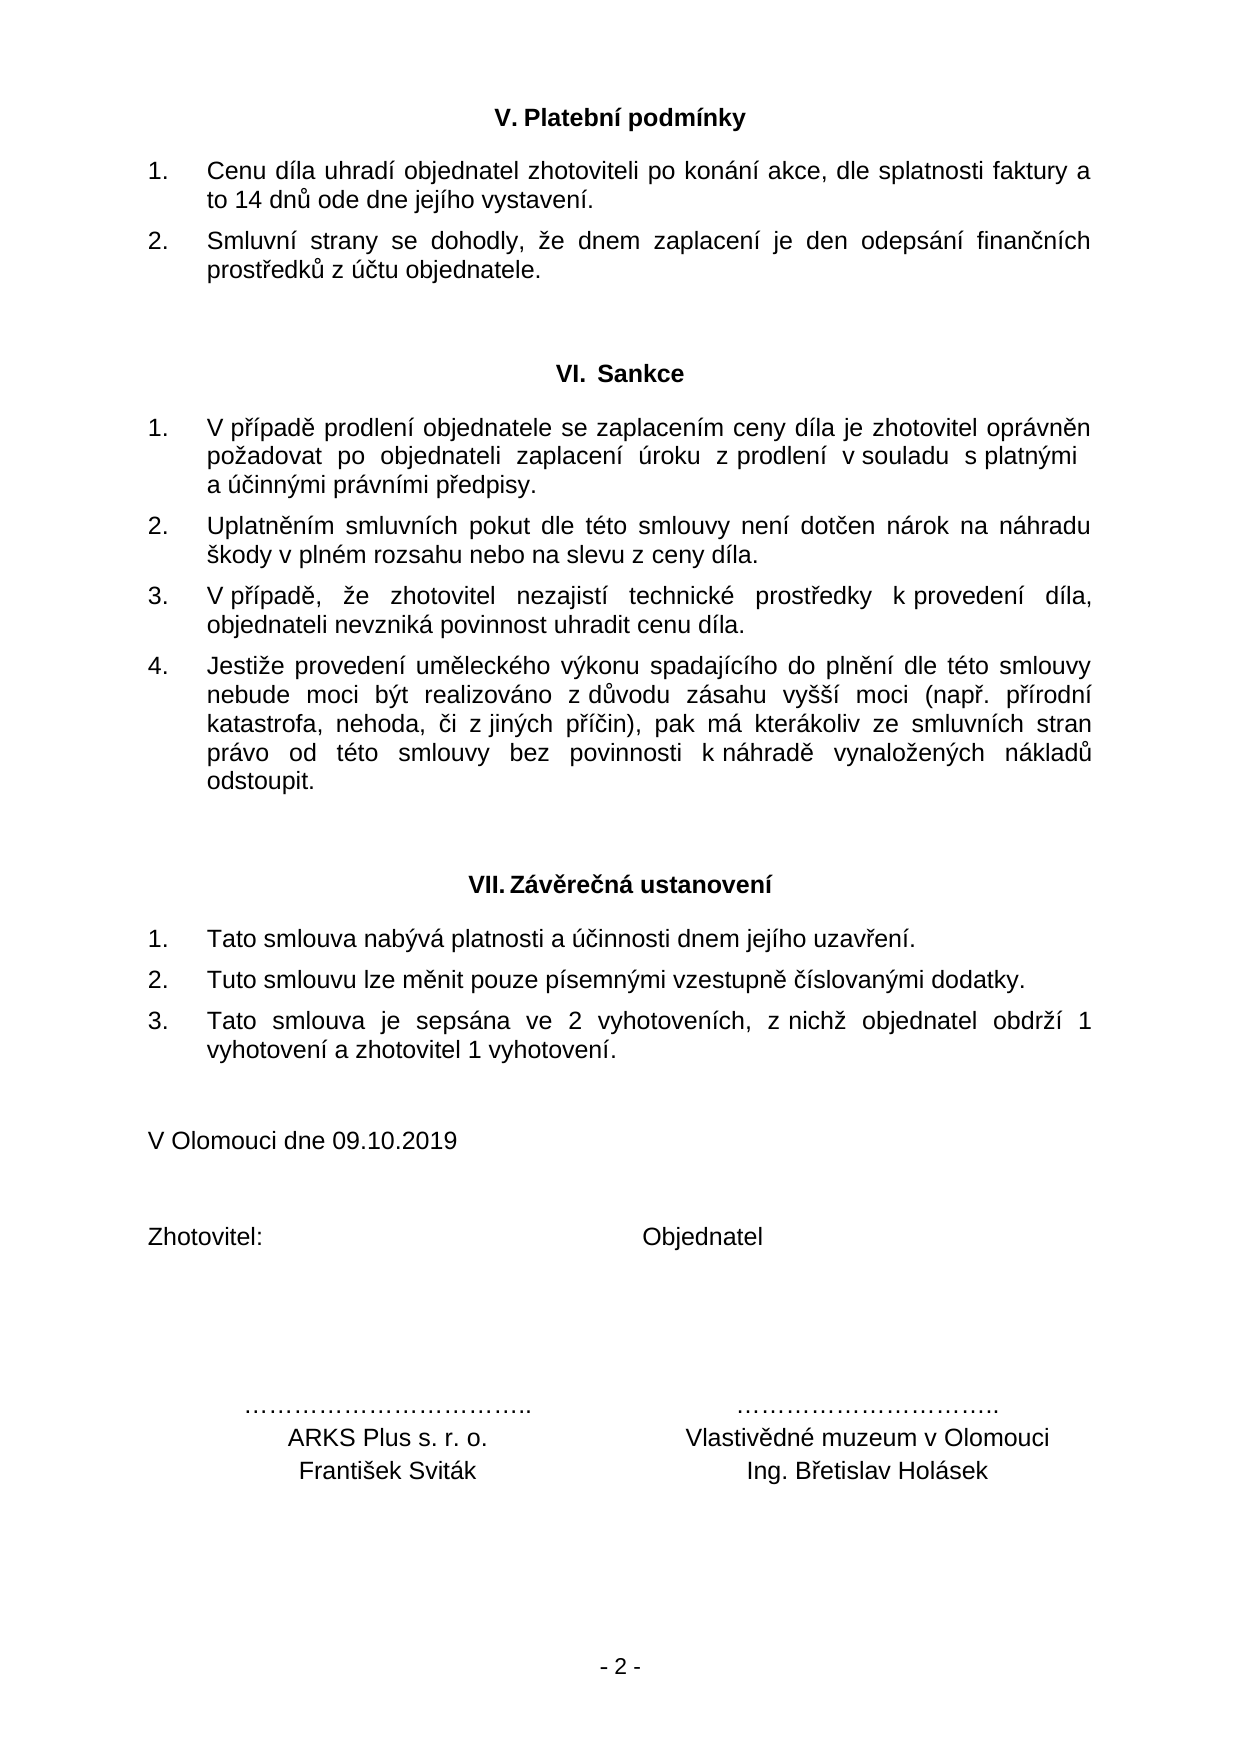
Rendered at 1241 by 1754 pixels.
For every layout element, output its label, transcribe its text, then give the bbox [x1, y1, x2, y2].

list Tato smlouva je sepsána ve 2 vyhotoveních, z nichž objednatel obdrží 1 vyhotovení a zhotovitel 1 vyhotovení. [148, 1006, 1093, 1064]
list Smluvní strany se dohodly, že dnem zaplacení je den odepsání finančních prostředků z účtu objednatele. [148, 226, 1093, 284]
list V případě prodlení objednatele se zaplacením ceny díla je zhotovitel oprávněn požadovat po objednateli zaplacení úroku z prodlení v souladu s platnými a účinnými právními předpisy. [148, 413, 1093, 499]
list Jestiže provedení uměleckého výkonu spadajícího do plnění dle této smlouvy nebude moci být realizováno z důvodu zásahu vyšší moci (např. přírodní katastrofa, nehoda, či z jiných příčin), pak má kterákoliv ze smluvních stran právo od této smlouvy bez povinnosti k náhradě vynaložených nákladů odstoupit. [148, 651, 1093, 795]
text Závěrečná ustanovení [148, 870, 1093, 899]
table_cell ………………………….. Vlastivědné muzeum v Olomouci Ing. Břetislav Holásek [635, 1386, 1100, 1522]
list Uplatněním smluvních pokut dle této smlouvy není dotčen nárok na náhradu škody v plném rozsahu nebo na slevu z ceny díla. [148, 511, 1093, 569]
text Sankce [148, 359, 1093, 388]
list Tato smlouva nabývá platnosti a účinnosti dnem jejího uzavření. [148, 924, 1093, 953]
list Tuto smlouvu lze měnit pouze písemnými vzestupně číslovanými dodatky. [148, 965, 1093, 994]
table_header Objednatel [635, 1218, 1100, 1386]
text V Olomouci dne 09.10.2019 [148, 1126, 1093, 1155]
text Platební podmínky [148, 103, 1093, 131]
list V případě, že zhotovitel nezajistí technické prostředky k provedení díla, objednateli nevzniká povinnost uhradit cenu díla. [148, 581, 1093, 639]
table_header Zhotovitel: [140, 1218, 635, 1386]
table_cell …………………………….. ARKS Plus s. r. o. František Sviták [140, 1386, 635, 1522]
list Cenu díla uhradí objednatel zhotoviteli po konání akce, dle splatnosti faktury a to 14 dnů ode dne jejího vystavení. [148, 156, 1093, 214]
